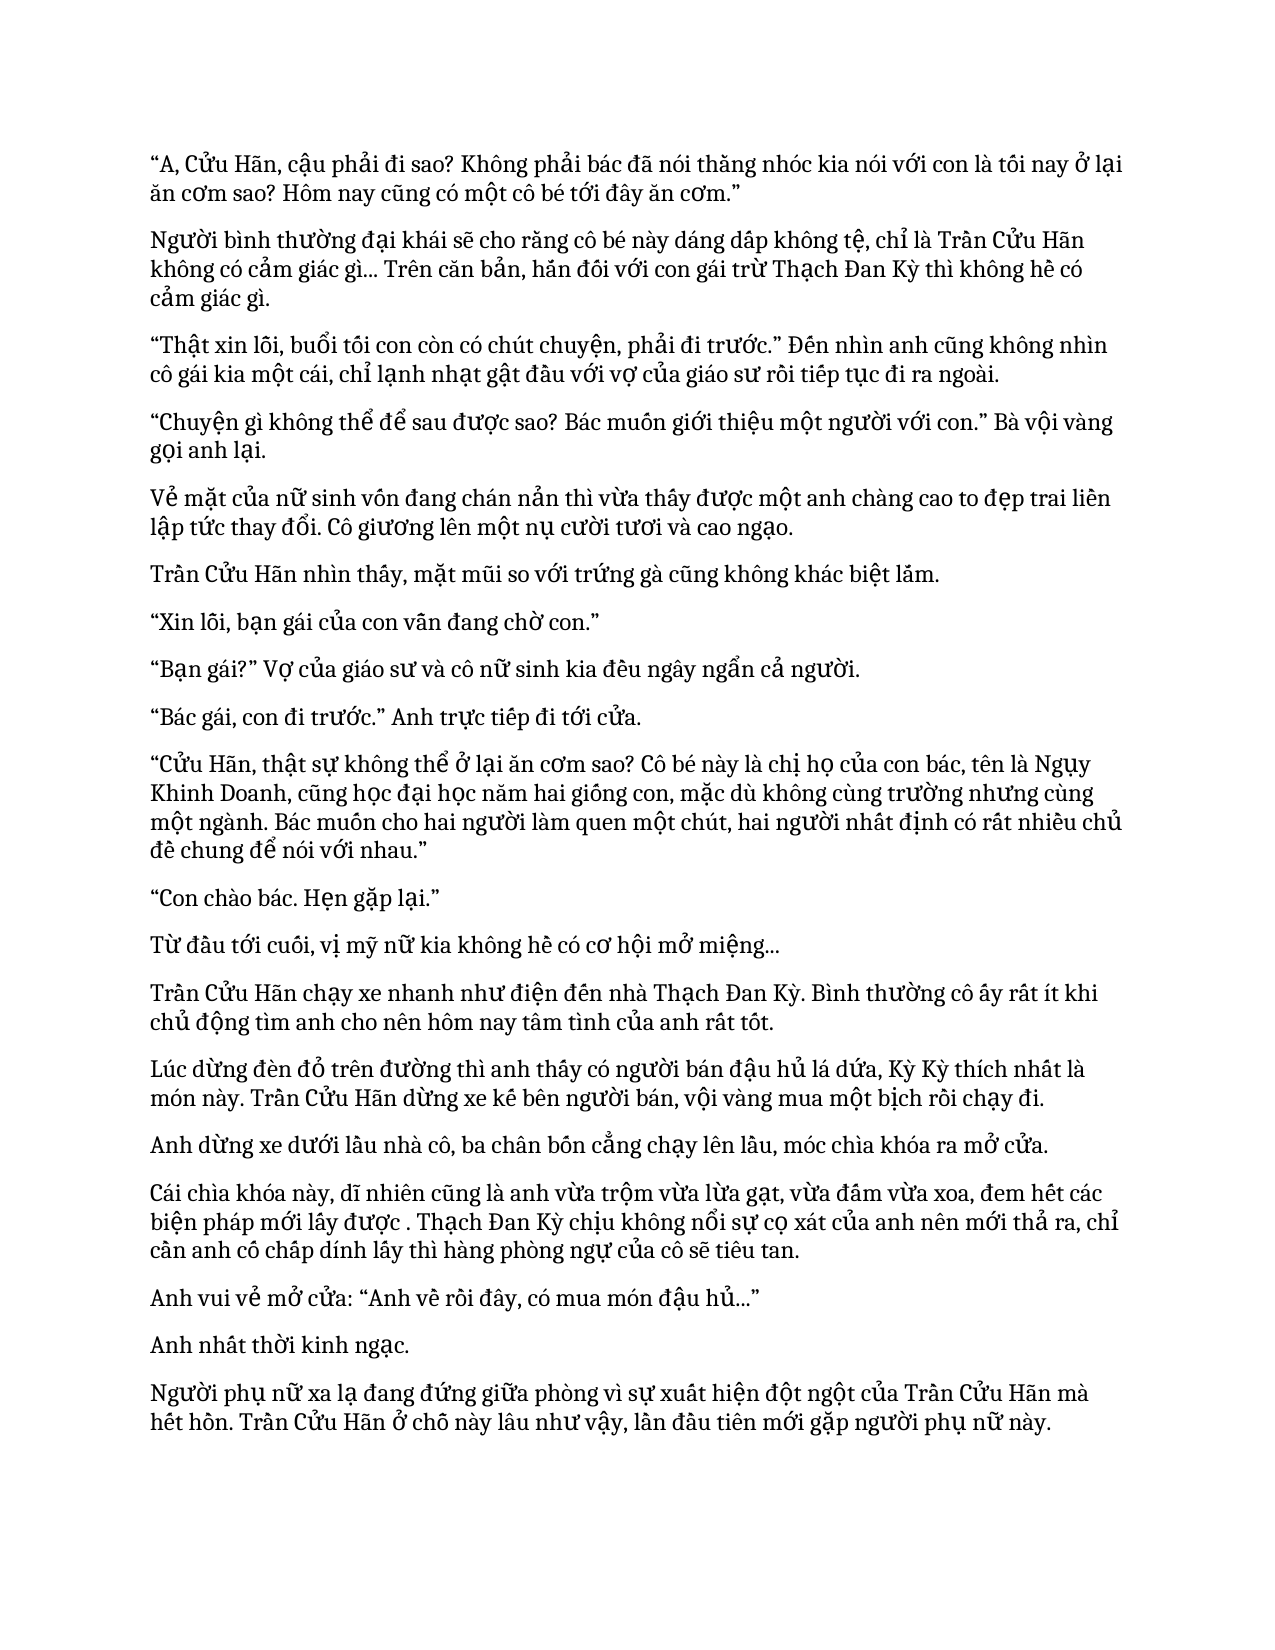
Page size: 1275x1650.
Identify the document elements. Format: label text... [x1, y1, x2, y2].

text Trần Cửu Hãn nhìn thấy, mặt mũi so với trứng gà cũng không khác biệt lắm. [150, 560, 1125, 589]
text Anh dừng xe dưới lầu nhà cô, ba chân bốn cẳng chạy lên lầu, móc chìa khóa ra mở cửa. [150, 1131, 1125, 1160]
text “Chuyện gì không thể để sau được sao? Bác muốn giới thiệu một người với con.” Bà vội vàng gọi anh lại. [150, 407, 1125, 465]
text “Con chào bác. Hẹn gặp lại.” [150, 884, 1125, 912]
text “Bác gái, con đi trước.” Anh trực tiếp đi tới cửa. [150, 702, 1125, 731]
text “Bạn gái?” Vợ của giáo sư và cô nữ sinh kia đều ngây ngẩn cả người. [150, 655, 1125, 684]
text Từ đầu tới cuối, vị mỹ nữ kia không hề có cơ hội mở miệng... [150, 931, 1125, 960]
text Người phụ nữ xa lạ đang đứng giữa phòng vì sự xuất hiện đột ngột của Trần Cửu Hãn mà hết hồn. Trần Cửu Hãn ở chỗ này lâu như vậy, lần đầu tiên mới gặp người phụ nữ này. [150, 1379, 1125, 1436]
text Anh vui vẻ mở cửa: “Anh về rồi đây, có mua món đậu hủ...” [150, 1284, 1125, 1312]
text “Xin lỗi, bạn gái của con vẫn đang chờ con.” [150, 607, 1125, 636]
text “Thật xin lỗi, buổi tối con còn có chút chuyện, phải đi trước.” Đến nhìn anh cũng không nhìn cô gái kia một cái, chỉ lạnh nhạt gật đầu với vợ của giáo sư rồi tiếp tục đi ra ngoài. [150, 331, 1125, 389]
text Cái chìa khóa này, dĩ nhiên cũng là anh vừa trộm vừa lừa gạt, vừa đấm vừa xoa, đem hết các biện pháp mới lấy được . Thạch Đan Kỳ chịu không nổi sự cọ xát của anh nên mới thả ra, chỉ cần anh cố chấp dính lấy thì hàng phòng ngự của cô sẽ tiêu tan. [150, 1179, 1125, 1265]
text Trần Cửu Hãn chạy xe nhanh như điện đến nhà Thạch Đan Kỳ. Bình thường cô ấy rất ít khi chủ động tìm anh cho nên hôm nay tâm tình của anh rất tốt. [150, 979, 1125, 1036]
text Anh nhất thời kinh ngạc. [150, 1331, 1125, 1360]
text Vẻ mặt của nữ sinh vốn đang chán nản thì vừa thấy được một anh chàng cao to đẹp trai liền lập tức thay đổi. Cô giương lên một nụ cười tươi và cao ngạo. [150, 484, 1125, 541]
text “Cửu Hãn, thật sự không thể ở lại ăn cơm sao? Cô bé này là chị họ của con bác, tên là Ngụy Khinh Doanh, cũng học đại học năm hai giống con, mặc dù không cùng trường nhưng cùng một ngành. Bác muốn cho hai người làm quen một chút, hai người nhất định có rất nhiều chủ đề chung để nói với nhau.” [150, 750, 1125, 865]
text Người bình thường đại khái sẽ cho rằng cô bé này dáng dấp không tệ, chỉ là Trần Cửu Hãn không có cảm giác gì... Trên căn bản, hắn đối với con gái trừ Thạch Đan Kỳ thì không hề có cảm giác gì. [150, 226, 1125, 312]
text “A, Cửu Hãn, cậu phải đi sao? Không phải bác đã nói thằng nhóc kia nói với con là tối nay ở lại ăn cơm sao? Hôm nay cũng có một cô bé tới đây ăn cơm.” [150, 150, 1125, 207]
text Lúc dừng đèn đỏ trên đường thì anh thấy có người bán đậu hủ lá dứa, Kỳ Kỳ thích nhất là món này. Trần Cửu Hãn dừng xe kế bên người bán, vội vàng mua một bịch rồi chạy đi. [150, 1055, 1125, 1112]
